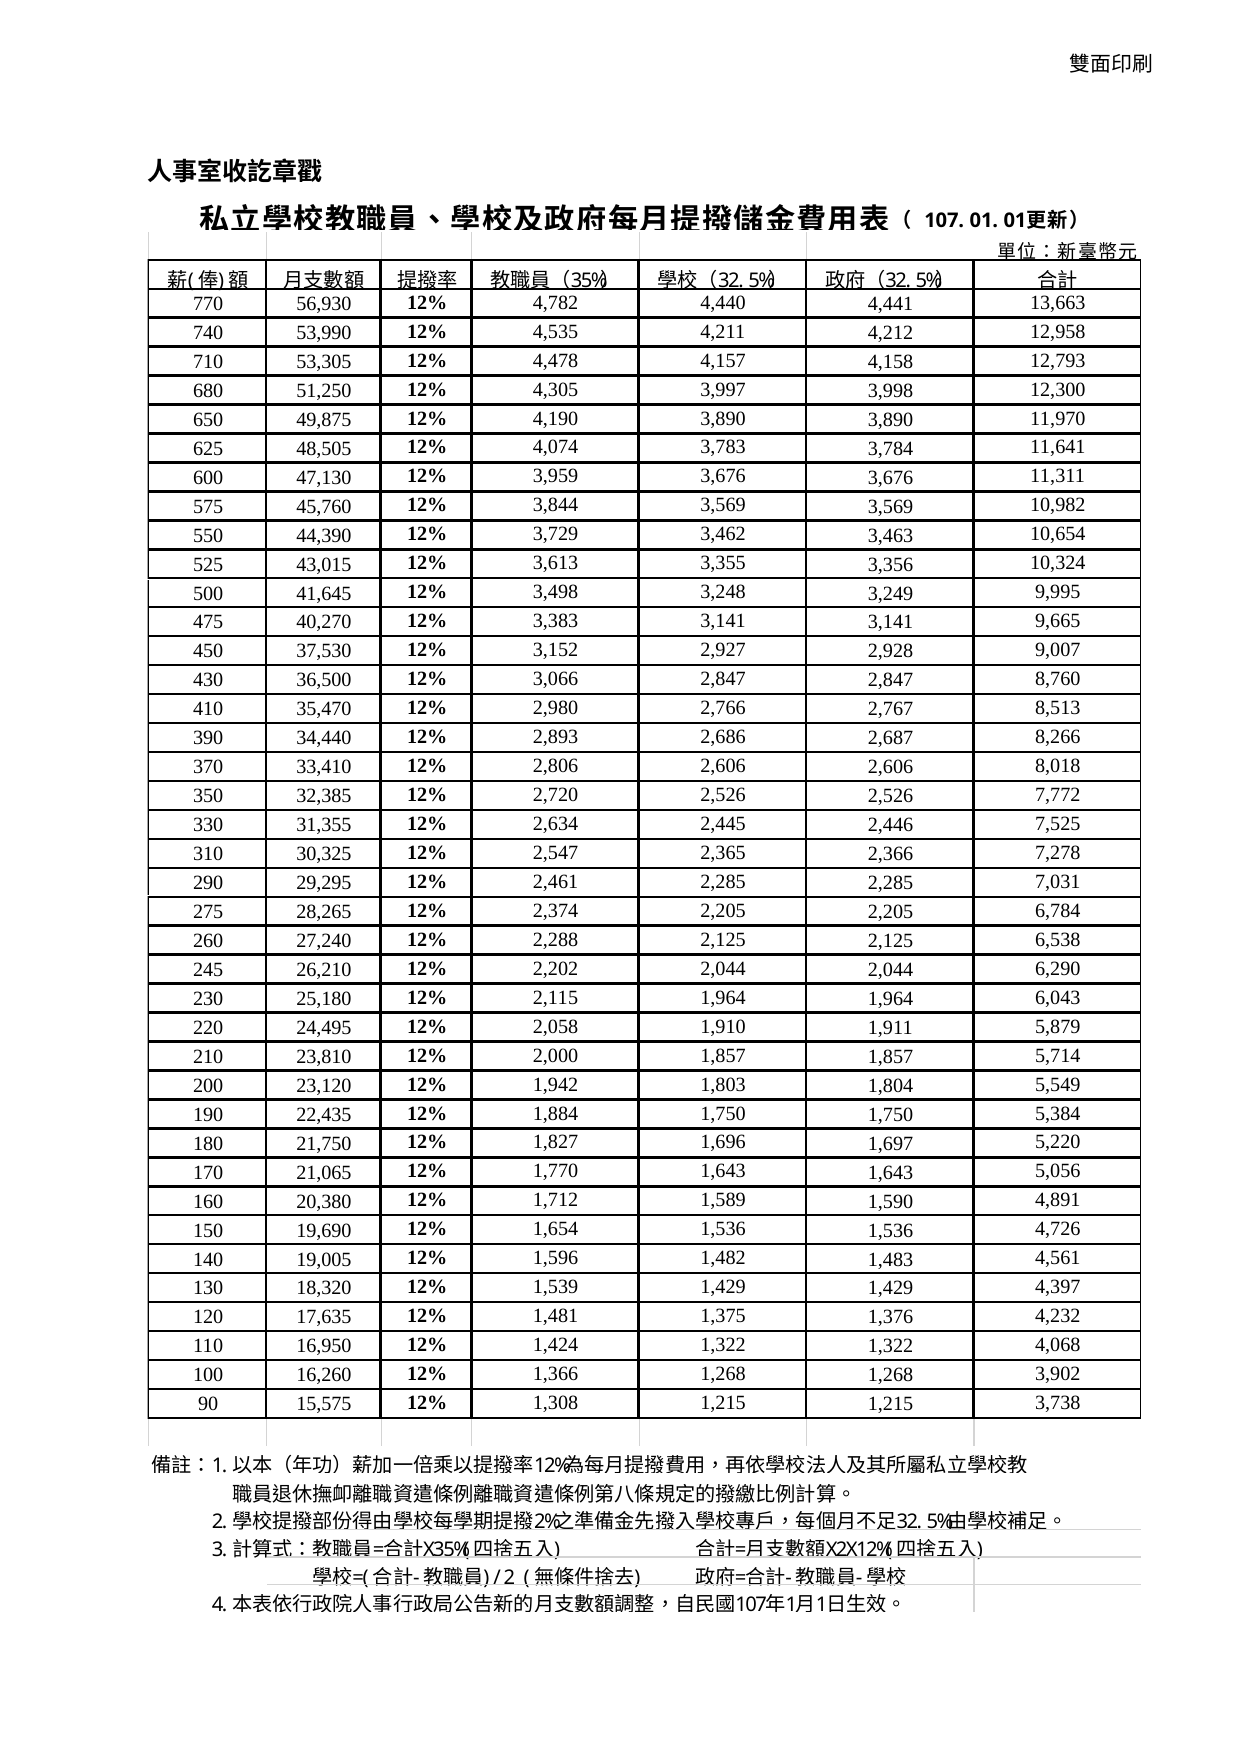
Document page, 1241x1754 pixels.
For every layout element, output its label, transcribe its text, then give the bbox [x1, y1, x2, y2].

text 人事室收訖章戳 [148, 151, 1092, 188]
